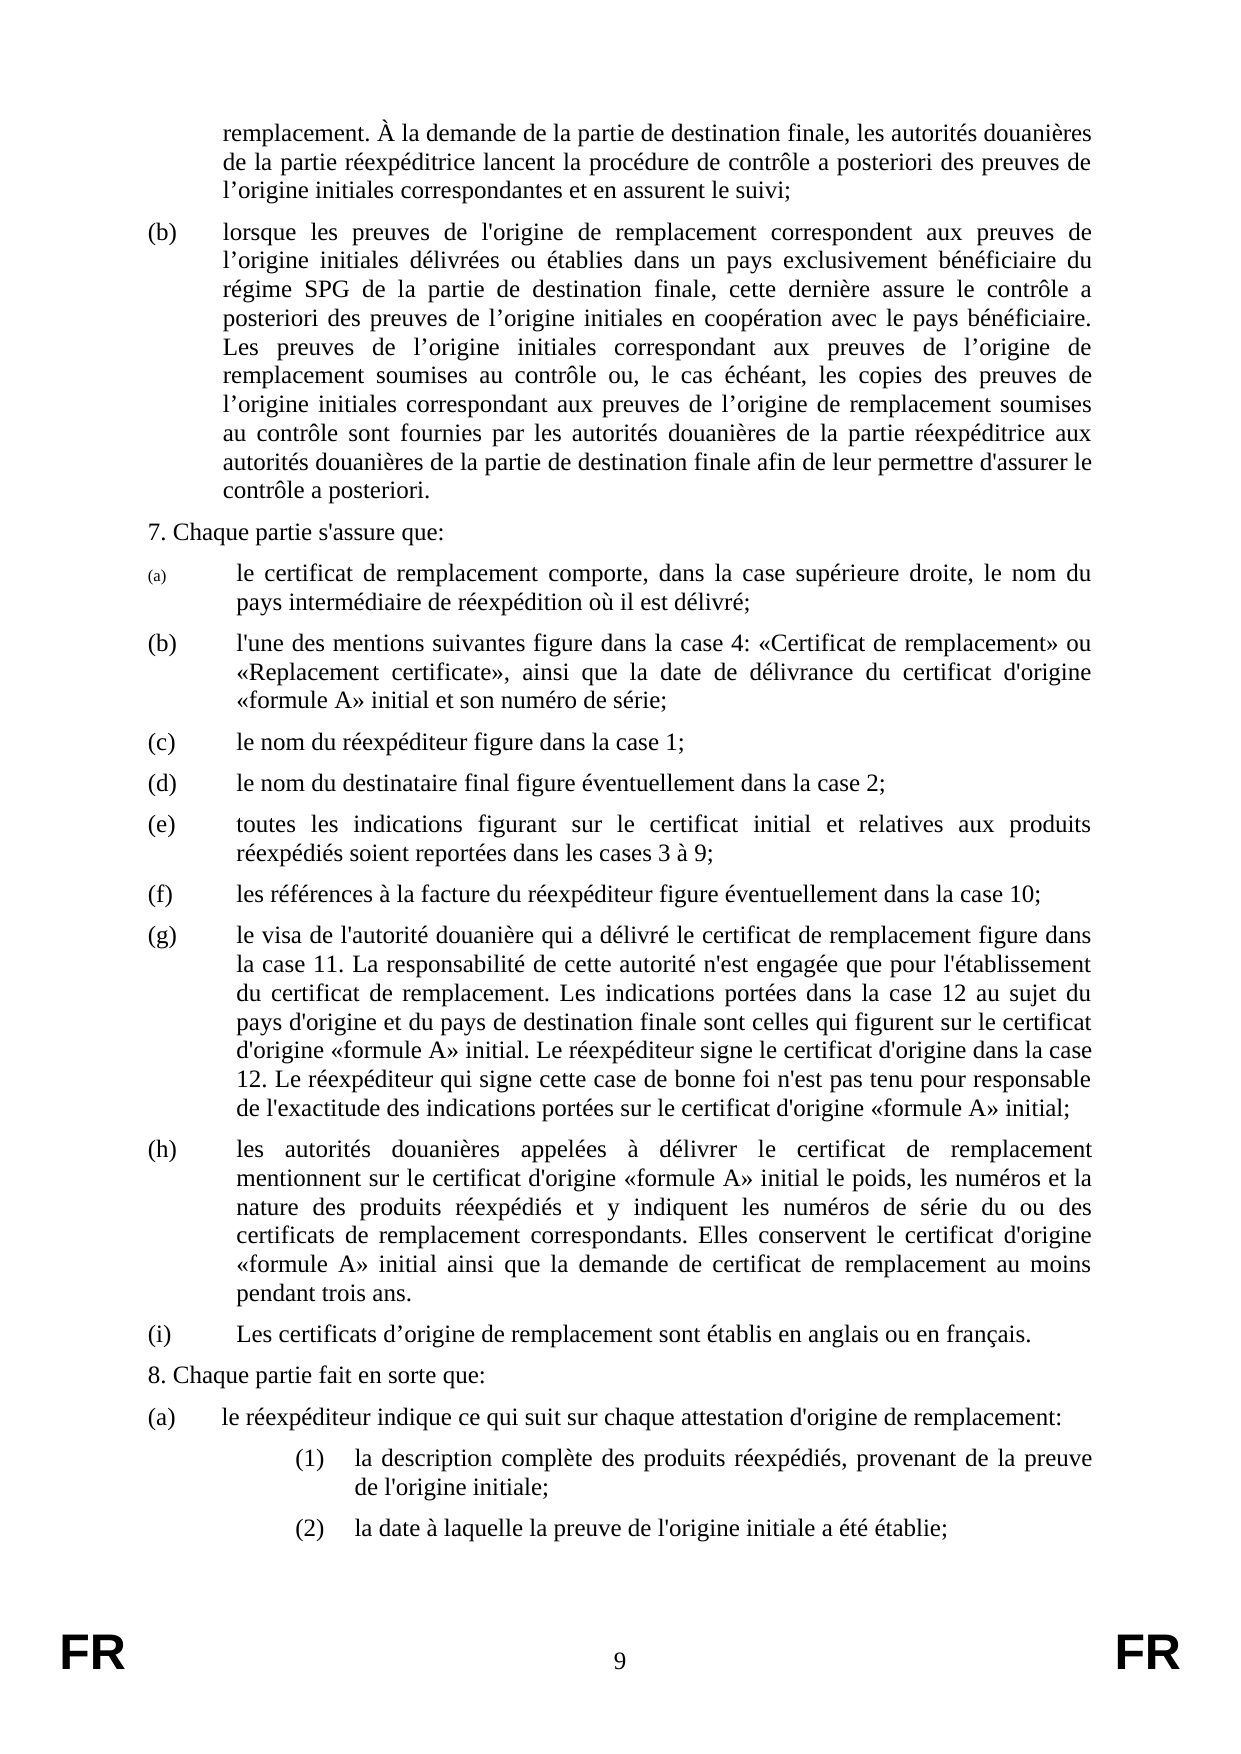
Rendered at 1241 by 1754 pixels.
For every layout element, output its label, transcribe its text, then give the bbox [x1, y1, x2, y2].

list le certificat de remplacement comporte, dans la case supérieure droite, le nom du pays intermédiaire de réexpédition où il est délivré; [148, 558, 1093, 616]
text (b) lorsque les preuves de l'origine de remplacement correspondent aux preuves de l’origine initiales délivrées ou établies dans un pays exclusivement bénéficiaire du régime SPG de la partie de destination finale, cette dernière assure le contrôle a posteriori des preuves de l’origine initiales en coopération avec le pays bénéficiaire. Les preuves de l’origine initiales correspondant aux preuves de l’origine de remplacement soumises au contrôle ou, le cas échéant, les copies des preuves de l’origine initiales correspondant aux preuves de l’origine de remplacement soumises au contrôle sont fournies par les autorités douanières de la partie réexpéditrice aux autorités douanières de la partie de destination finale afin de leur permettre d'assurer le contrôle a posteriori. [148, 217, 1093, 504]
text 8. Chaque partie fait en sorte que: [148, 1361, 1093, 1389]
text l'une des mentions suivantes figure dans la case 4: «Certificat de remplacement» ou «Replacement certificate», ainsi que la date de délivrance du certificat d'origine «formule A» initial et son numéro de série; [148, 628, 1093, 714]
list la description complète des produits réexpédiés, provenant de la preuve de l'origine initiale; [295, 1443, 1093, 1501]
text le nom du destinataire final figure éventuellement dans la case 2; [148, 768, 1093, 797]
text le nom du réexpéditeur figure dans la case 1; [148, 727, 1093, 756]
list le réexpéditeur indique ce qui suit sur chaque attestation d'origine de remplacement: [148, 1402, 1093, 1431]
text Les certificats d’origine de remplacement sont établis en anglais ou en français. [148, 1319, 1093, 1348]
text les références à la facture du réexpéditeur figure éventuellement dans la case 10; [148, 879, 1093, 908]
text 7. Chaque partie s'assure que: [148, 517, 1093, 546]
text toutes les indications figurant sur le certificat initial et relatives aux produits réexpédiés soient reportées dans les cases 3 à 9; [148, 809, 1093, 867]
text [148, 118, 1093, 204]
text le visa de l'autorité douanière qui a délivré le certificat de remplacement figure dans la case 11. La responsabilité de cette autorité n'est engagée que pour l'établissement du certificat de remplacement. Les indications portées dans la case 12 au sujet du pays d'origine et du pays de destination finale sont celles qui figurent sur le certificat d'origine «formule A» initial. Le réexpéditeur signe le certificat d'origine dans la case 12. Le réexpéditeur qui signe cette case de bonne foi n'est pas tenu pour responsable de l'exactitude des indications portées sur le certificat d'origine «formule A» initial; [148, 921, 1093, 1122]
text la date à laquelle la preuve de l'origine initiale a été établie; [295, 1513, 1093, 1542]
text les autorités douanières appelées à délivrer le certificat de remplacement mentionnent sur le certificat d'origine «formule A» initial le poids, les numéros et la nature des produits réexpédiés et y indiquent les numéros de série du ou des certificats de remplacement correspondants. Elles conservent le certificat d'origine «formule A» initial ainsi que la demande de certificat de remplacement au moins pendant trois ans. [148, 1134, 1093, 1307]
